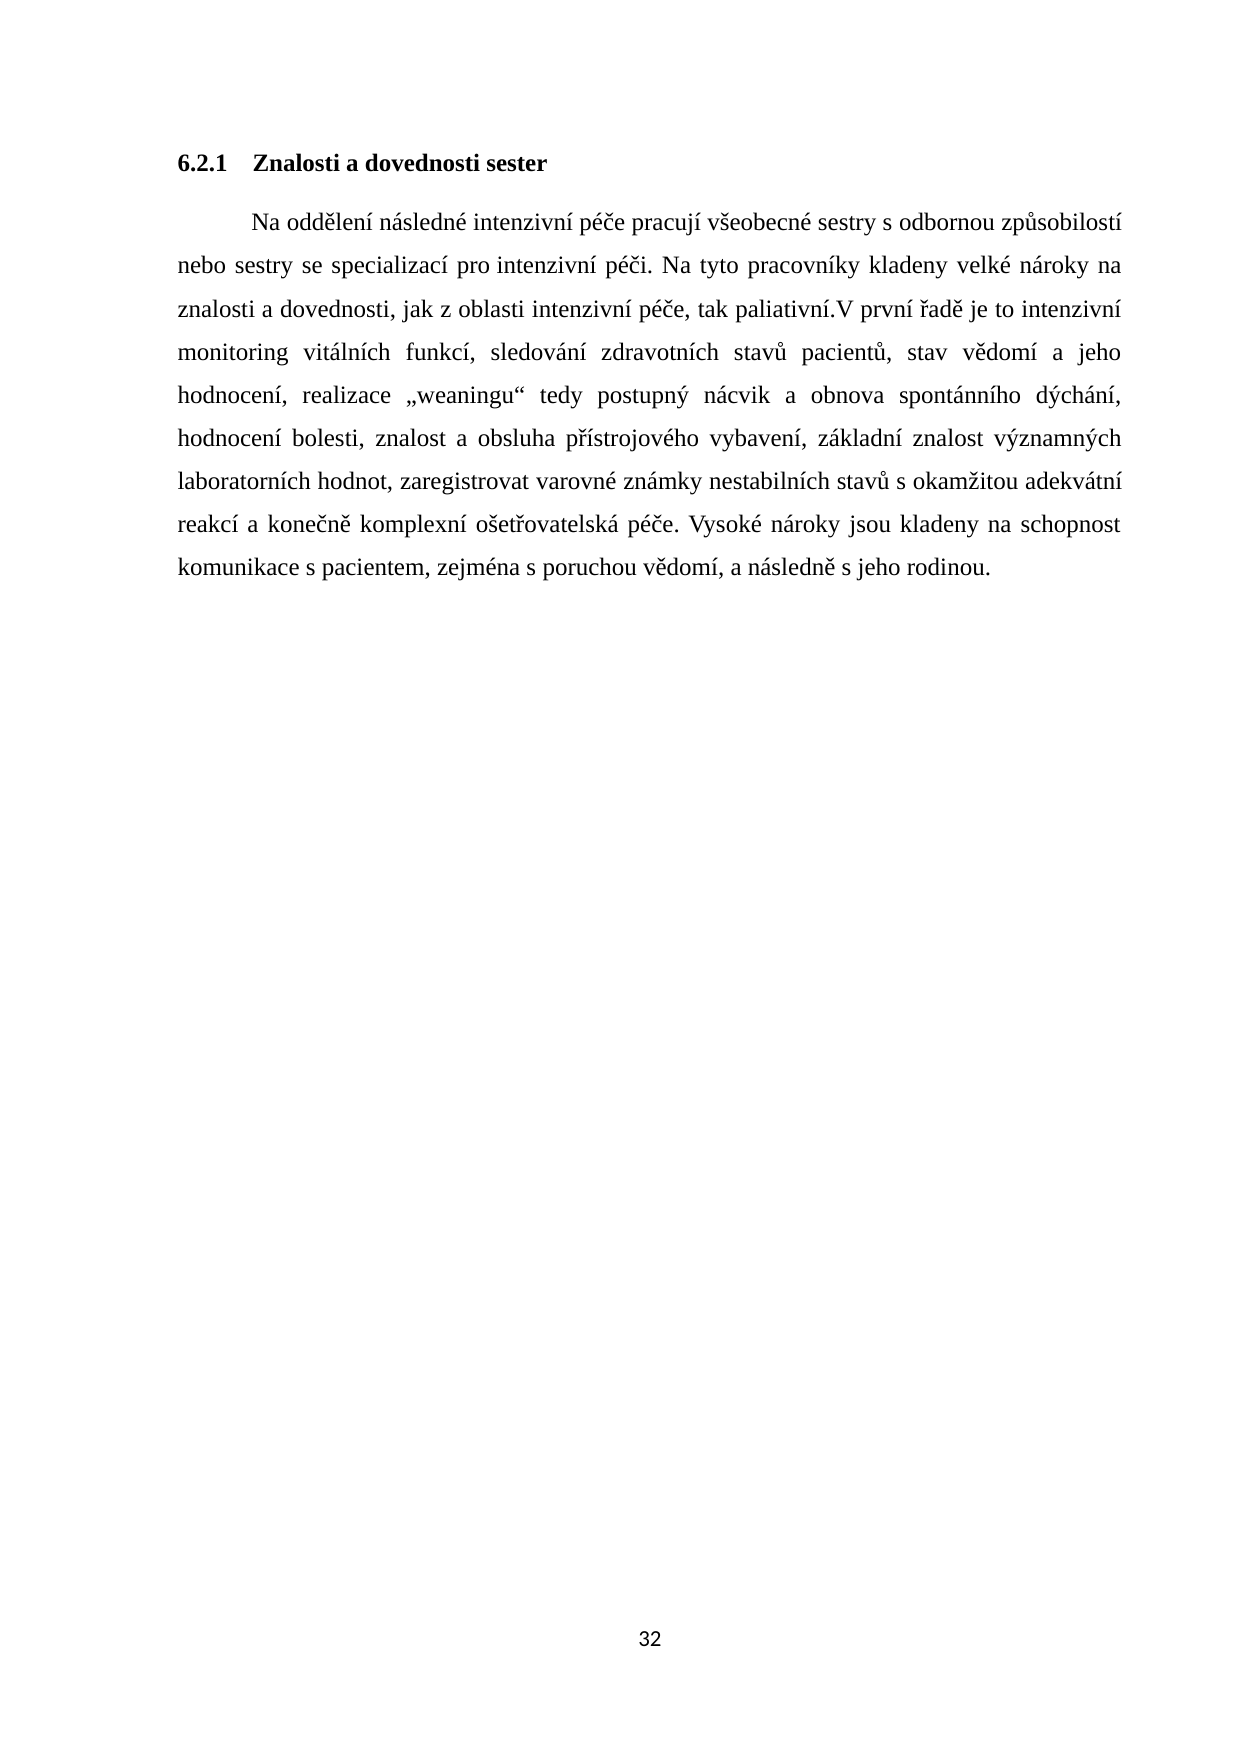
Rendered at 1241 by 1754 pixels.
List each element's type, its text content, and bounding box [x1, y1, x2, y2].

text Na oddělení následné intenzivní péče pracují všeobecné sestry s odbornou způsobilostí nebo sestry se specializací pro intenzivní péči. Na tyto pracovníky kladeny velké nároky na znalosti a dovednosti, jak z oblasti intenzivní péče, tak paliativní.V první řadě je to intenzivní monitoring vitálních funkcí, sledování zdravotních stavů pacientů, stav vědomí a jeho hodnocení, realizace „weaningu“ tedy postupný nácvik a obnova spontánního dýchání, hodnocení bolesti, znalost a obsluha přístrojového vybavení, základní znalost významných laboratorních hodnot, zaregistrovat varovné známky nestabilních stavů s okamžitou adekvátní reakcí a konečně komplexní ošetřovatelská péče. Vysoké nároky jsou kladeny na schopnost komunikace s pacientem, zejména s poruchou vědomí, a následně s jeho rodinou. [177, 207, 1122, 581]
subtitle Znalosti a dovednosti sester [177, 148, 1122, 176]
